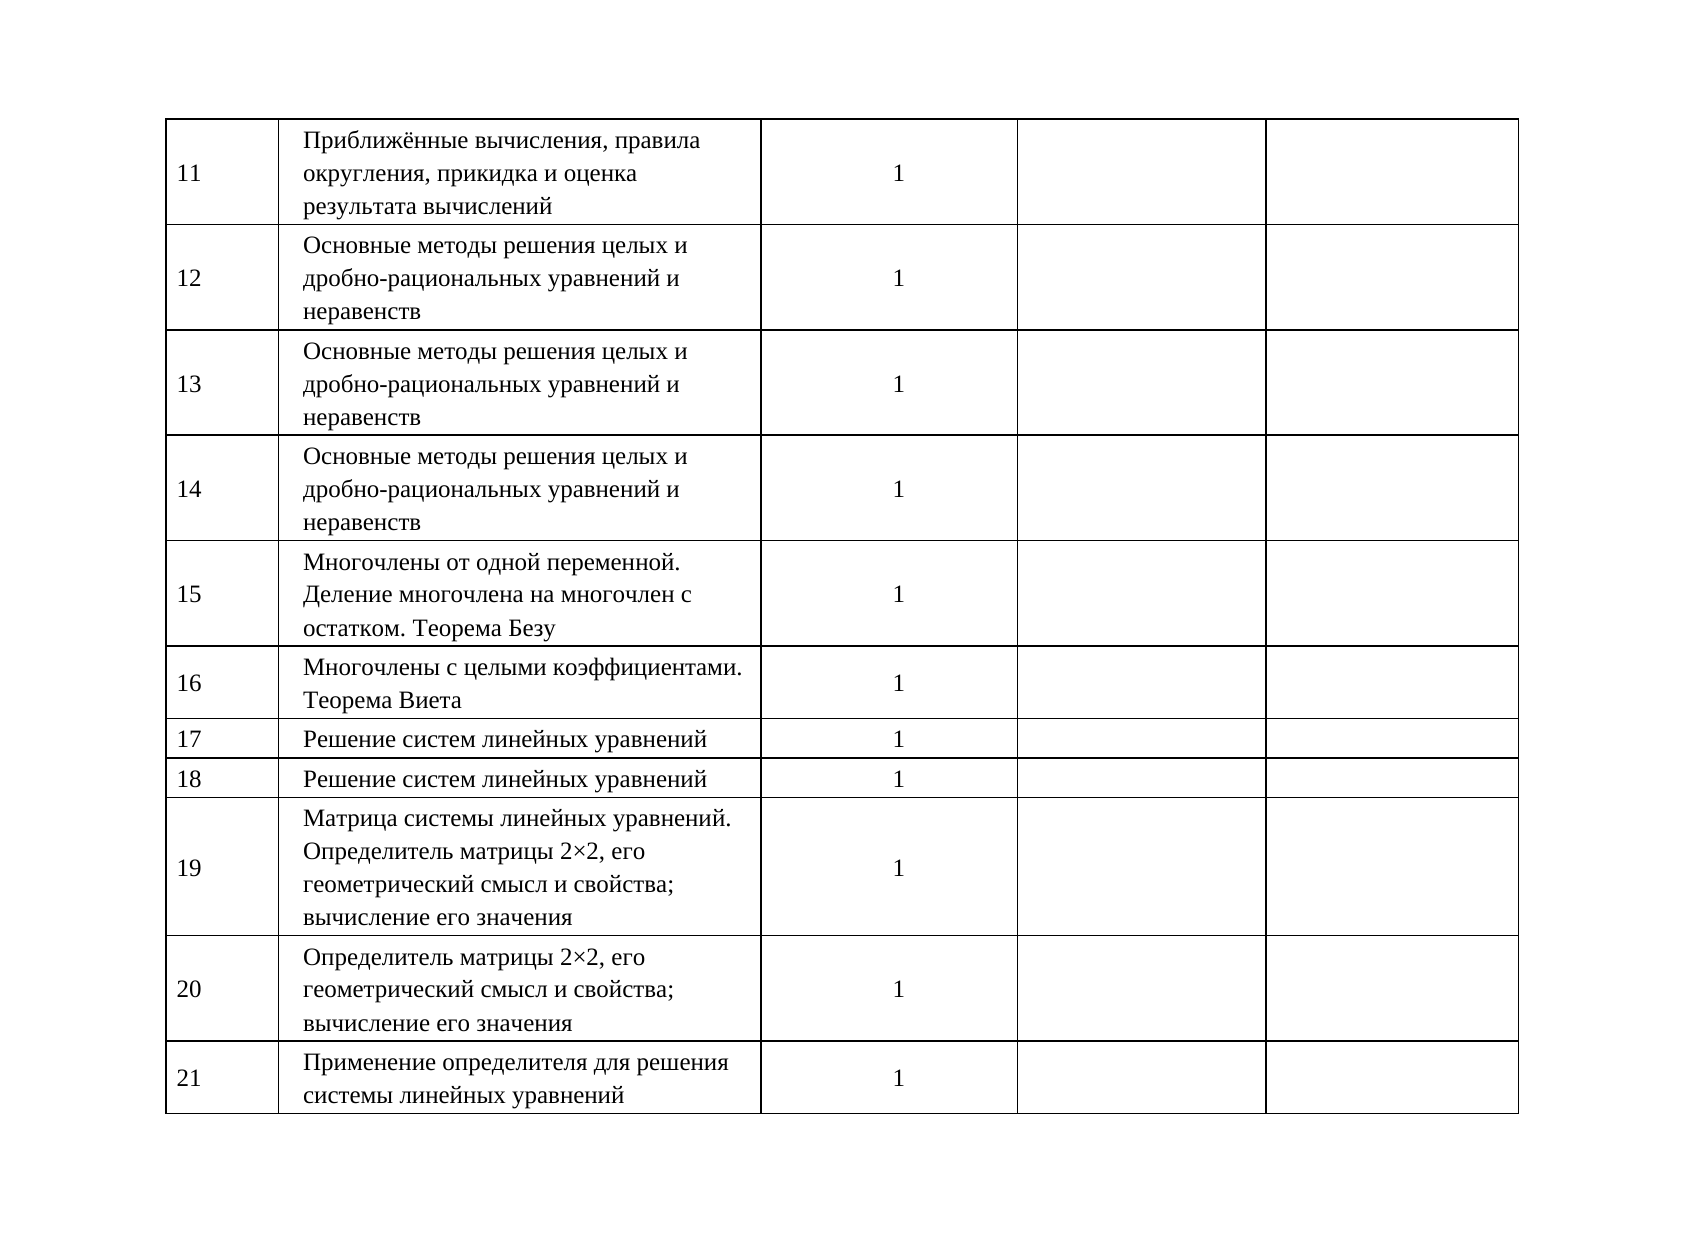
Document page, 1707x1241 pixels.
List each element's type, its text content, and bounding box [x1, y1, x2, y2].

table_cell 13 [167, 331, 278, 434]
table_cell 17 [167, 719, 278, 757]
table_cell [1018, 331, 1265, 434]
table_cell 14 [167, 436, 278, 540]
table_cell 1 [762, 719, 1017, 757]
table_cell [1018, 436, 1265, 540]
table_cell Основные методы решения целых и дробно-рациональных уравнений и неравенств [279, 436, 760, 540]
table_cell 12 [167, 225, 278, 329]
table_cell [1267, 719, 1518, 757]
table_cell [1267, 225, 1518, 329]
table_cell [1267, 436, 1518, 540]
table_cell Приближённые вычисления, правила округления, прикидка и оценка результата вычислений [279, 120, 760, 223]
table_cell 1 [762, 120, 1017, 223]
table_cell 18 [167, 759, 278, 796]
table_cell Определитель матрицы 2×2, его геометрический смысл и свойства; вычисление его значения [279, 936, 760, 1040]
table_cell 16 [167, 647, 278, 718]
table_cell [1018, 936, 1265, 1040]
table_cell [1267, 120, 1518, 223]
table_cell [1267, 798, 1518, 935]
table_cell [1267, 759, 1518, 796]
table_cell 1 [762, 759, 1017, 796]
table_cell [1018, 541, 1265, 645]
table_cell 1 [762, 541, 1017, 645]
table_cell 11 [167, 120, 278, 223]
table_cell 1 [762, 936, 1017, 1040]
table_cell [1018, 120, 1265, 223]
table_cell [1267, 647, 1518, 718]
table_cell Решение систем линейных уравнений [279, 719, 760, 757]
table_cell [1267, 1042, 1518, 1113]
table_cell Многочлены с целыми коэффициентами. Теорема Виета [279, 647, 760, 718]
table_cell [1018, 719, 1265, 757]
table_cell 20 [167, 936, 278, 1040]
table_cell [1018, 225, 1265, 329]
table_cell Применение определителя для решения системы линейных уравнений [279, 1042, 760, 1113]
table_cell [1018, 1042, 1265, 1113]
table_cell 1 [762, 647, 1017, 718]
table_cell [1267, 331, 1518, 434]
table_cell 1 [762, 798, 1017, 935]
table_cell 19 [167, 798, 278, 935]
table_cell Многочлены от одной переменной. Деление многочлена на многочлен с остатком. Теорема Безу [279, 541, 760, 645]
table_cell 1 [762, 1042, 1017, 1113]
table_cell [1267, 936, 1518, 1040]
table_cell [1018, 647, 1265, 718]
table_cell 15 [167, 541, 278, 645]
table_cell Основные методы решения целых и дробно-рациональных уравнений и неравенств [279, 225, 760, 329]
table_cell [1018, 798, 1265, 935]
table_cell Решение систем линейных уравнений [279, 759, 760, 796]
table_cell 1 [762, 331, 1017, 434]
table_cell Матрица системы линейных уравнений. Определитель матрицы 2×2, его геометрический смысл и свойства; вычисление его значения [279, 798, 760, 935]
table_cell 1 [762, 436, 1017, 540]
table_cell Основные методы решения целых и дробно-рациональных уравнений и неравенств [279, 331, 760, 434]
table_cell 1 [762, 225, 1017, 329]
table_cell [1267, 541, 1518, 645]
table_cell [1018, 759, 1265, 796]
table_cell 21 [167, 1042, 278, 1113]
